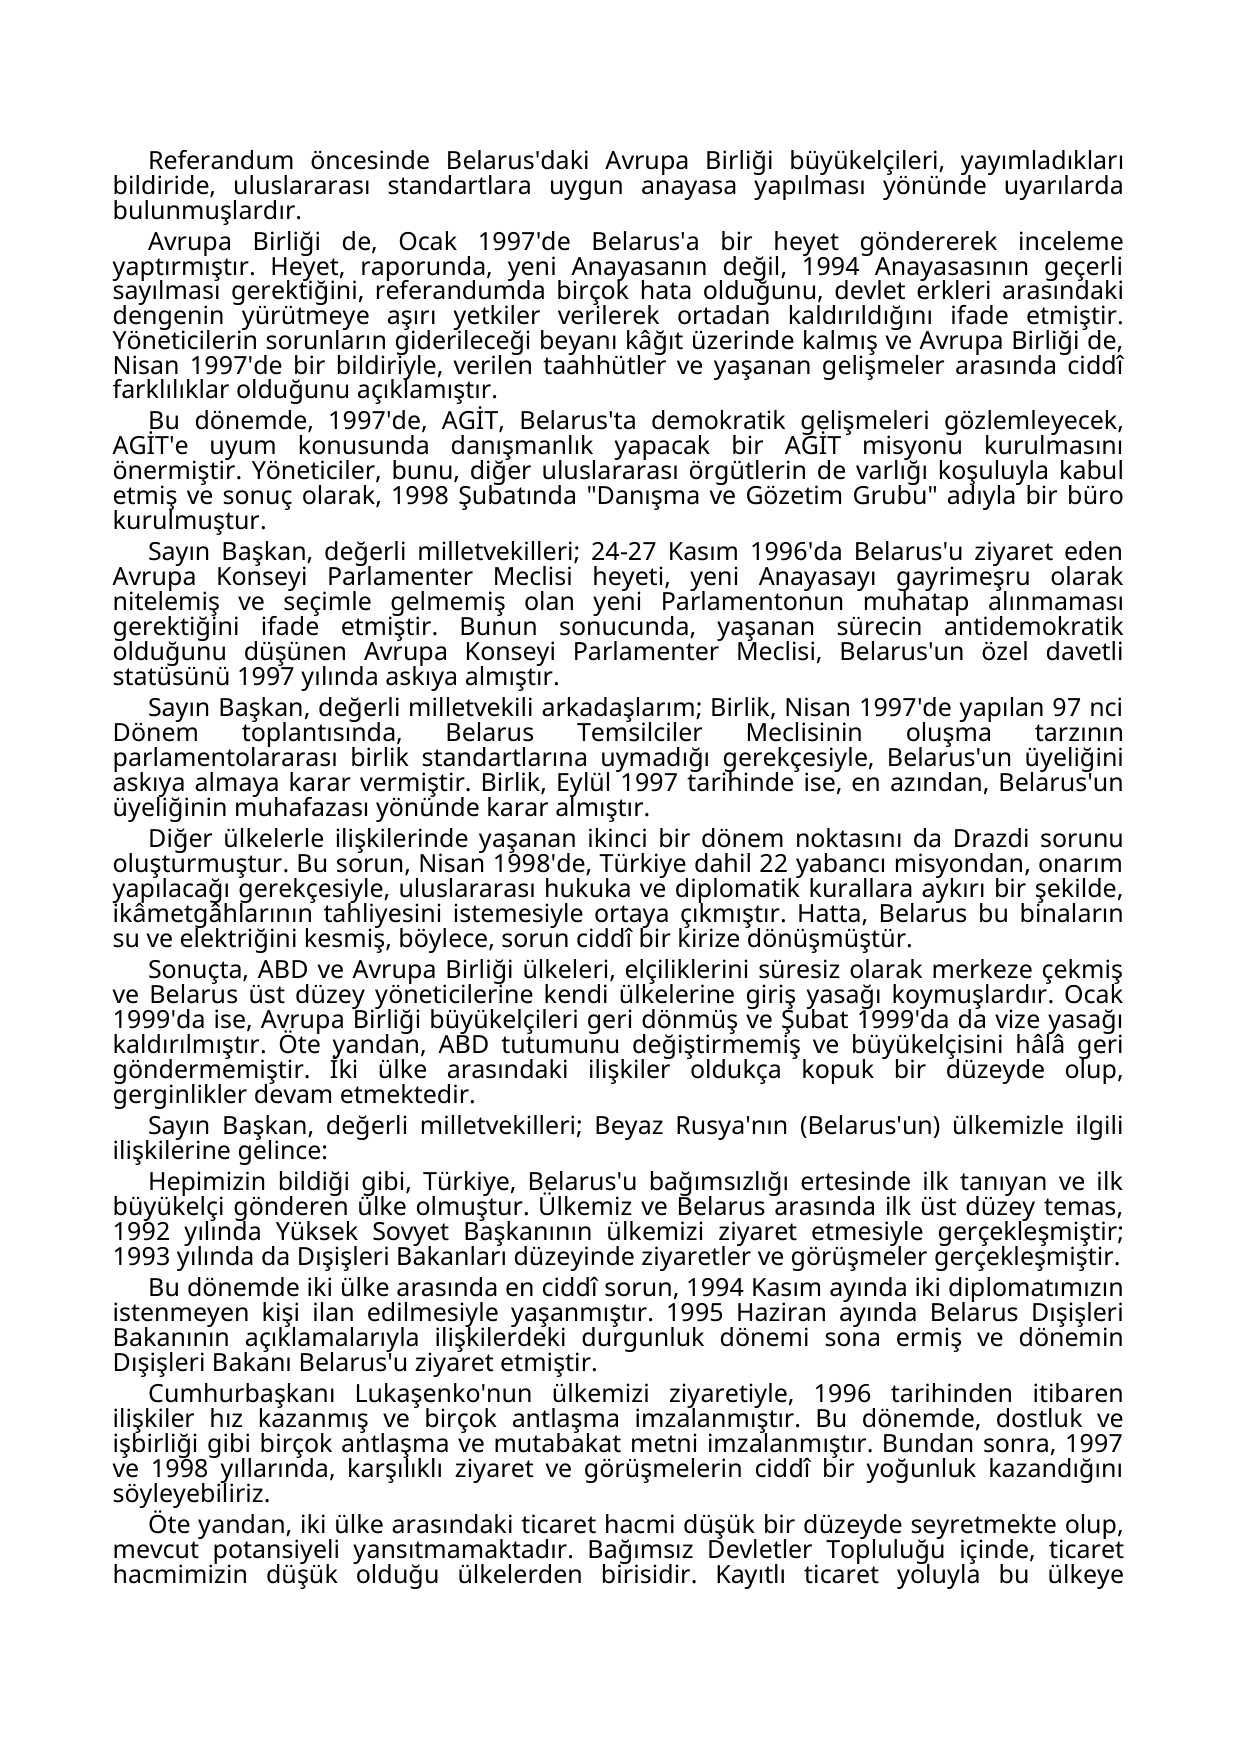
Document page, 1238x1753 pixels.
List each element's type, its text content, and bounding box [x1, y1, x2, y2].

text Cumhurbaşkanı Lukaşenko'nun ülkemizi ziyaretiyle, 1996 tarihinden itibaren ilişkiler hız kazanmış ve birçok antlaşma imzalanmıştır. Bu dönemde, dostluk ve işbirliği gibi birçok antlaşma ve mutabakat metni imzalanmıştır. Bundan sonra, 1997 ve 1998 yıllarında, karşılıklı ziyaret ve görüşmelerin ciddî bir yoğunluk kazandığını söyleyebiliriz. [112, 1382, 1125, 1507]
text Sayın Başkan, değerli milletvekilleri; Beyaz Rusya'nın (Belarus'un) ülkemizle ilgili ilişkilerine gelince: [112, 1114, 1125, 1164]
text Sayın Başkan, değerli milletvekilleri; 24-27 Kasım 1996'da Belarus'u ziyaret eden Avrupa Konseyi Parlamenter Meclisi heyeti, yeni Anayasayı gayrimeşru olarak nitelemiş ve seçimle gelmemiş olan yeni Parlamentonun muhatap alınmaması gerektiğini ifade etmiştir. Bunun sonucunda, yaşanan sürecin antidemokratik olduğunu düşünen Avrupa Konseyi Parlamenter Meclisi, Belarus'un özel davetli statüsünü 1997 yılında askıya almıştır. [112, 541, 1125, 691]
text Referandum öncesinde Belarus'daki Avrupa Birliği büyükelçileri, yayımladıkları bildiride, uluslararası standartlara uygun anayasa yapılması yönünde uyarılarda bulunmuşlardır. [112, 150, 1125, 224]
text Bu dönemde iki ülke arasında en ciddî sorun, 1994 Kasım ayında iki diplomatımızın istenmeyen kişi ilan edilmesiyle yaşanmıştır. 1995 Haziran ayında Belarus Dışişleri Bakanının açıklamalarıyla ilişkilerdeki durgunluk dönemi sona ermiş ve dönemin Dışişleri Bakanı Belarus'u ziyaret etmiştir. [112, 1276, 1125, 1376]
text Sonuçta, ABD ve Avrupa Birliği ülkeleri, elçiliklerini süresiz olarak merkeze çekmiş ve Belarus üst düzey yöneticilerine kendi ülkelerine giriş yasağı koymuşlardır. Ocak 1999'da ise, Avrupa Birliği büyükelçileri geri dönmüş ve Şubat 1999'da da vize yasağı kaldırılmıştır. Öte yandan, ABD tutumunu değiştirmemiş ve büyükelçisini hâlâ geri göndermemiştir. İki ülke arasındaki ilişkiler oldukça kopuk bir düzeyde olup, gerginlikler devam etmektedir. [112, 958, 1125, 1108]
text Avrupa Birliği de, Ocak 1997'de Belarus'a bir heyet göndererek inceleme yaptırmıştır. Heyet, raporunda, yeni Anayasanın değil, 1994 Anayasasının geçerli sayılması gerektiğini, referandumda birçok hata olduğunu, devlet erkleri arasındaki dengenin yürütmeye aşırı yetkiler verilerek ortadan kaldırıldığını ifade etmiştir. Yöneticilerin sorunların giderileceği beyanı kâğıt üzerinde kalmış ve Avrupa Birliği de, Nisan 1997'de bir bildiriyle, verilen taahhütler ve yaşanan gelişmeler arasında ciddî farklılıklar olduğunu açıklamıştır. [112, 230, 1125, 404]
text Hepimizin bildiği gibi, Türkiye, Belarus'u bağımsızlığı ertesinde ilk tanıyan ve ilk büyükelçi gönderen ülke olmuştur. Ülkemiz ve Belarus arasında ilk üst düzey temas, 1992 yılında Yüksek Sovyet Başkanının ülkemizi ziyaret etmesiyle gerçekleşmiştir; 1993 yılında da Dışişleri Bakanları düzeyinde ziyaretler ve görüşmeler gerçekleşmiştir. [112, 1170, 1125, 1270]
text Bu dönemde, 1997'de, AGİT, Belarus'ta demokratik gelişmeleri gözlemleyecek, AGİT'e uyum konusunda danışmanlık yapacak bir AGİT misyonu kurulmasını önermiştir. Yöneticiler, bunu, diğer uluslararası örgütlerin de varlığı koşuluyla kabul etmiş ve sonuç olarak, 1998 Şubatında "Danışma ve Gözetim Grubu" adıyla bir büro kurulmuştur. [112, 410, 1125, 535]
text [112, 1513, 1125, 1588]
text Diğer ülkelerle ilişkilerinde yaşanan ikinci bir dönem noktasını da Drazdi sorunu oluşturmuştur. Bu sorun, Nisan 1998'de, Türkiye dahil 22 yabancı misyondan, onarım yapılacağı gerekçesiyle, uluslararası hukuka ve diplomatik kurallara aykırı bir şekilde, ikâmetgâhlarının tahliyesini istemesiyle ortaya çıkmıştır. Hatta, Belarus bu binaların su ve elektriğini kesmiş, böylece, sorun ciddî bir kirize dönüşmüştür. [112, 828, 1125, 953]
text Sayın Başkan, değerli milletvekili arkadaşlarım; Birlik, Nisan 1997'de yapılan 97 nci Dönem toplantısında, Belarus Temsilciler Meclisinin oluşma tarzının parlamentolararası birlik standartlarına uymadığı gerekçesiyle, Belarus'un üyeliğini askıya almaya karar vermiştir. Birlik, Eylül 1997 tarihinde ise, en azından, Belarus'un üyeliğinin muhafazası yönünde karar almıştır. [112, 697, 1125, 822]
